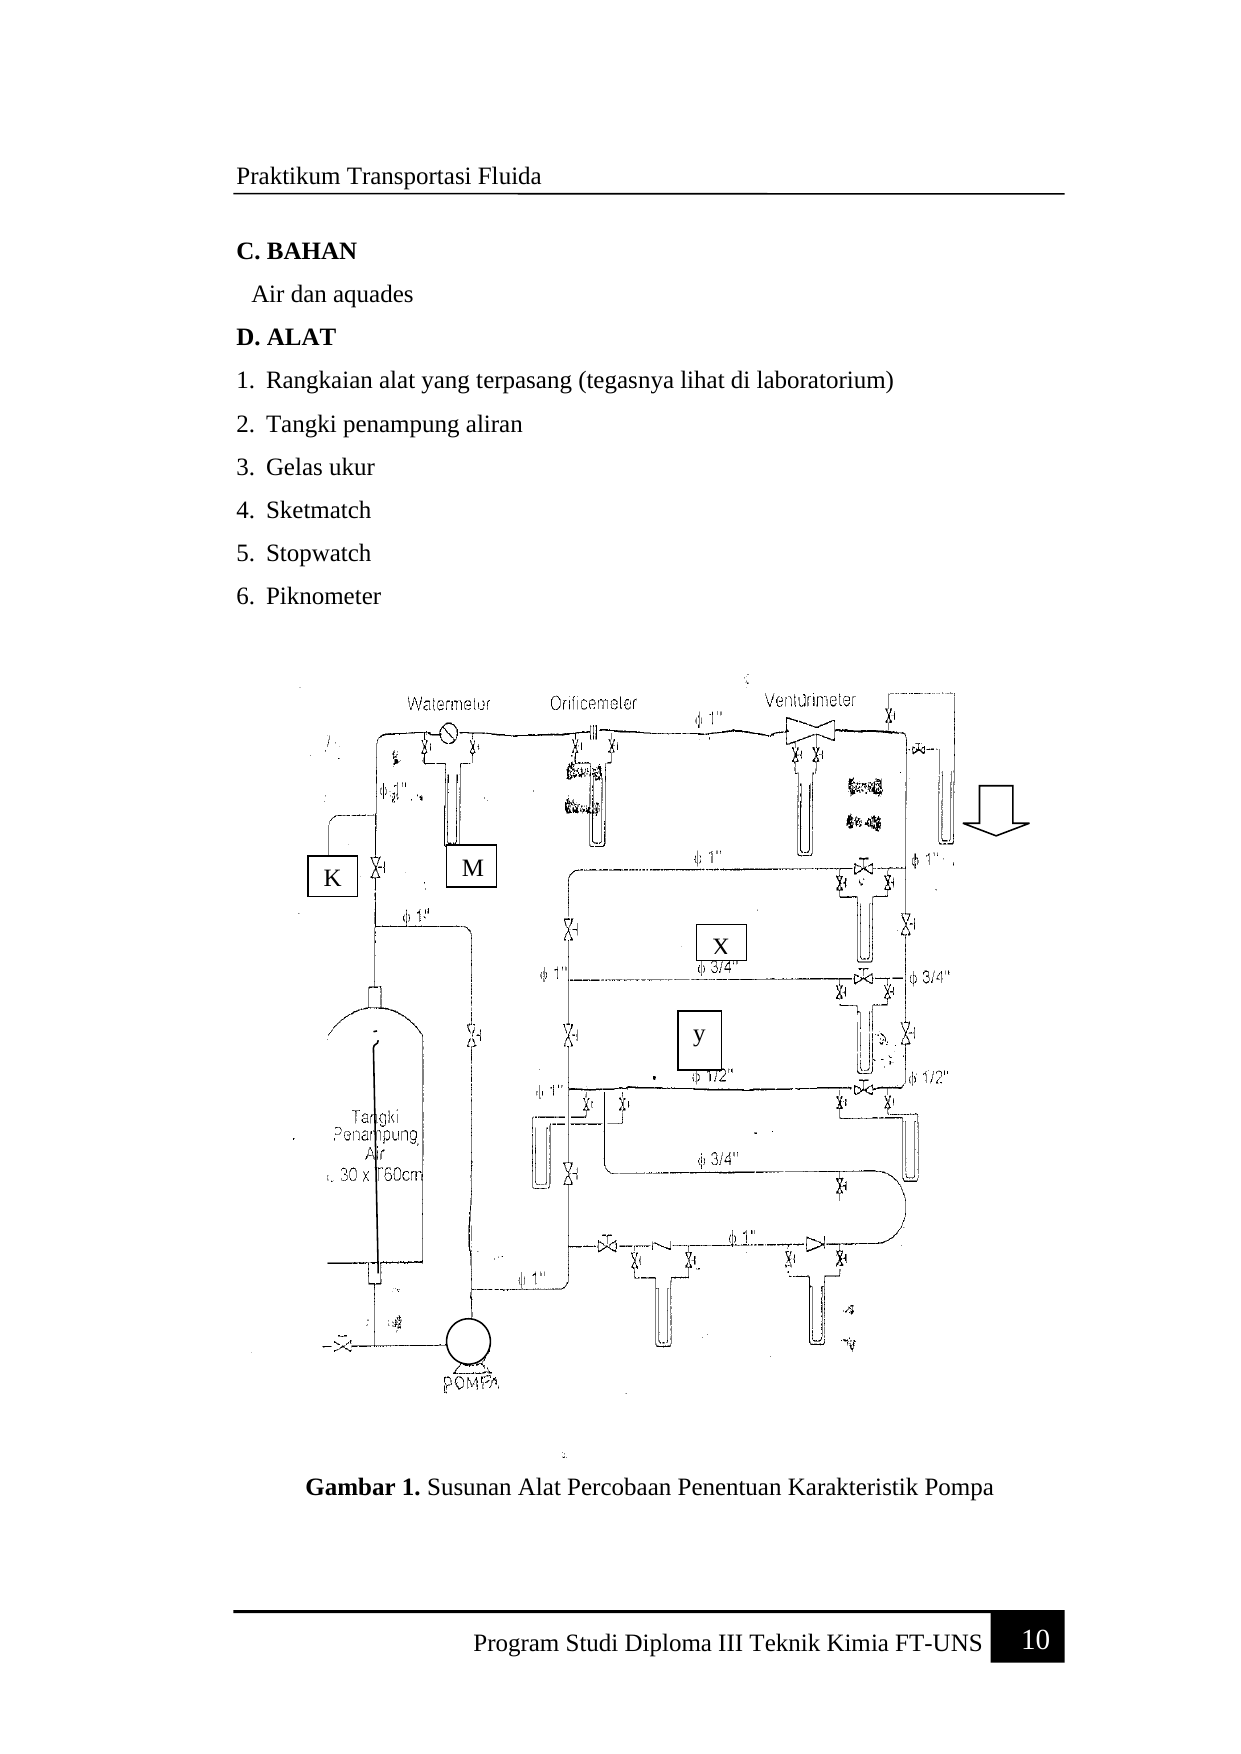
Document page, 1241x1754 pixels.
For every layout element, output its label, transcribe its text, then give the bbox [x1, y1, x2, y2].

list Tangki penampung aliran [236, 409, 1063, 437]
list Stopwatch [236, 538, 1063, 567]
list Piknometer [236, 581, 1063, 610]
list Gelas ukur [236, 452, 1063, 481]
text D. ALAT [236, 322, 1063, 351]
picture [236, 624, 1026, 1458]
text C. BAHAN [236, 236, 1063, 265]
text Gambar 1. Susunan Alat Percobaan Penentuan Karakteristik Pompa [236, 1472, 1063, 1501]
list Rangkaian alat yang terpasang (tegasnya lihat di laboratorium) [236, 366, 1063, 394]
list Sketmatch [236, 495, 1063, 524]
text Air dan aquades [251, 279, 1063, 308]
